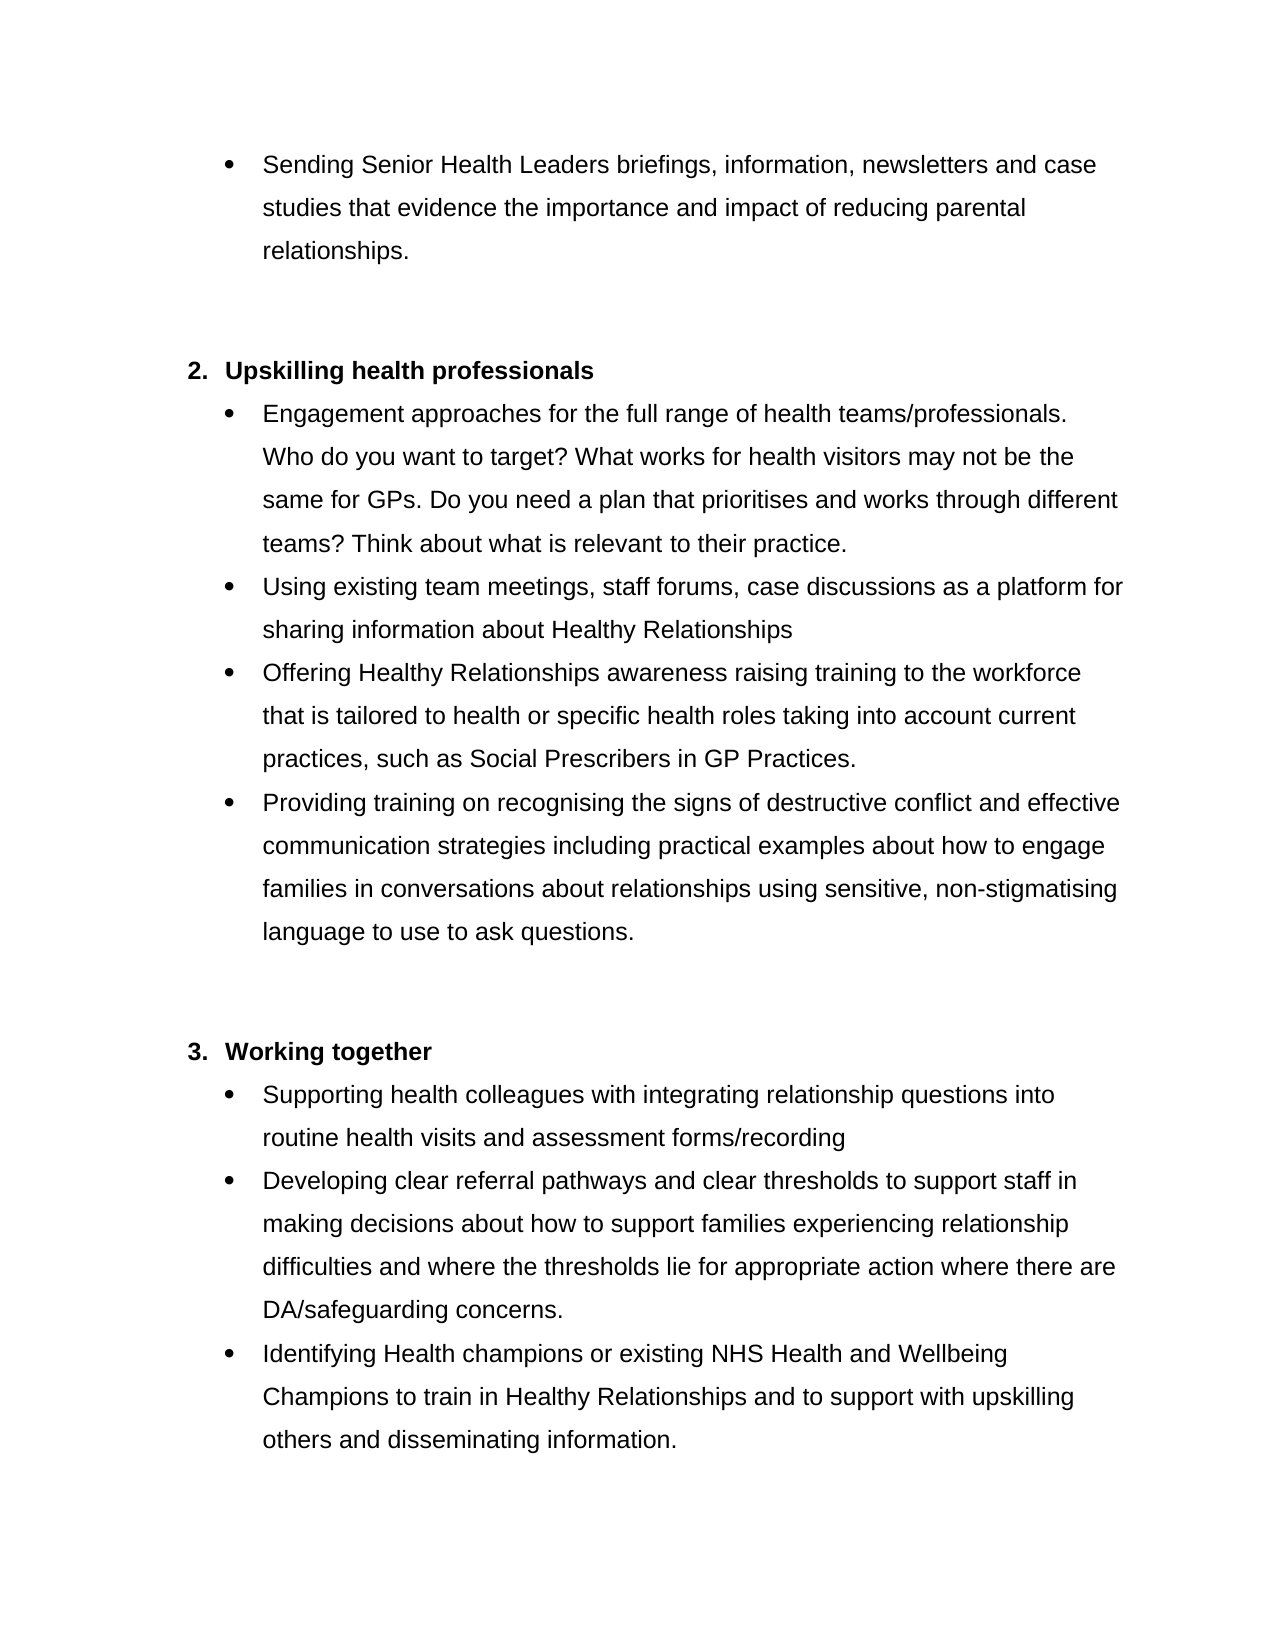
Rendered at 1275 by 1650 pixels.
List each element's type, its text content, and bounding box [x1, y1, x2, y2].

list Working together [187, 1037, 1125, 1065]
list Sending Senior Health Leaders briefings, information, newsletters and case studies that evidence the importance and impact of reducing parental relationships. [225, 150, 1125, 265]
list Upskilling health professionals [187, 356, 1125, 385]
list Using existing team meetings, staff forums, case discussions as a platform for sharing information about Healthy Relationships [225, 572, 1125, 644]
list Engagement approaches for the full range of health teams/professionals. Who do you want to target? What works for health visitors may not be the same for GPs. Do you need a plan that prioritises and works through different teams? Think about what is relevant to their practice. [225, 399, 1125, 557]
list Identifying Health champions or existing NHS Health and Wellbeing Champions to train in Healthy Relationships and to support with upskilling others and disseminating information. [225, 1339, 1125, 1454]
list Developing clear referral pathways and clear thresholds to support staff in making decisions about how to support families experiencing relationship difficulties and where the thresholds lie for appropriate action where there are DA/safeguarding concerns. [225, 1166, 1125, 1324]
list Offering Healthy Relationships awareness raising training to the workforce that is tailored to health or specific health roles taking into account current practices, such as Social Prescribers in GP Practices. [225, 658, 1125, 773]
list Supporting health colleagues with integrating relationship questions into routine health visits and assessment forms/recording [225, 1080, 1125, 1152]
list Providing training on recognising the signs of destructive conflict and effective communication strategies including practical examples about how to engage families in conversations about relationships using sensitive, non-stigmatising language to use to ask questions. [225, 787, 1125, 946]
